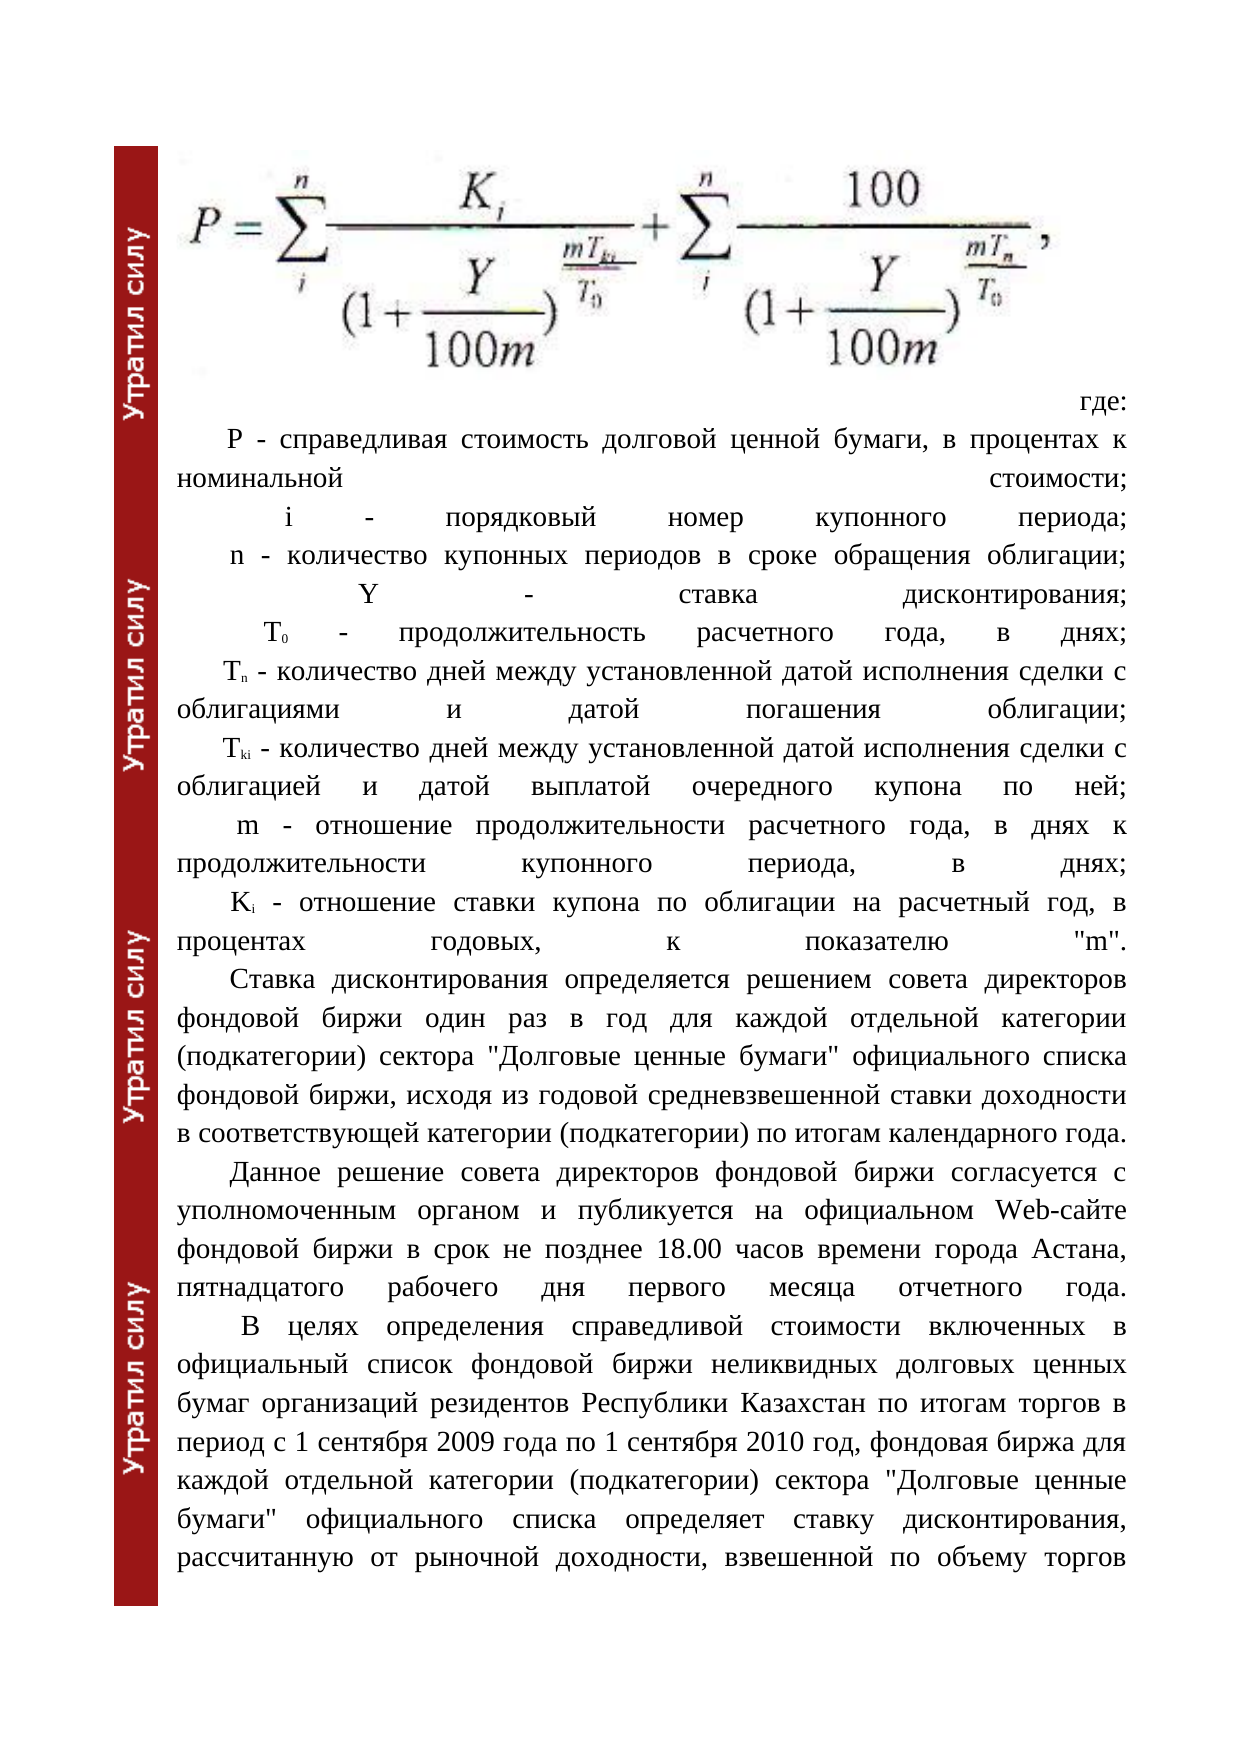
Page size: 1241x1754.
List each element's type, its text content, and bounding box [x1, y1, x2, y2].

picture [176, 150, 1067, 380]
picture [114, 1573, 158, 1606]
picture [114, 146, 158, 383]
